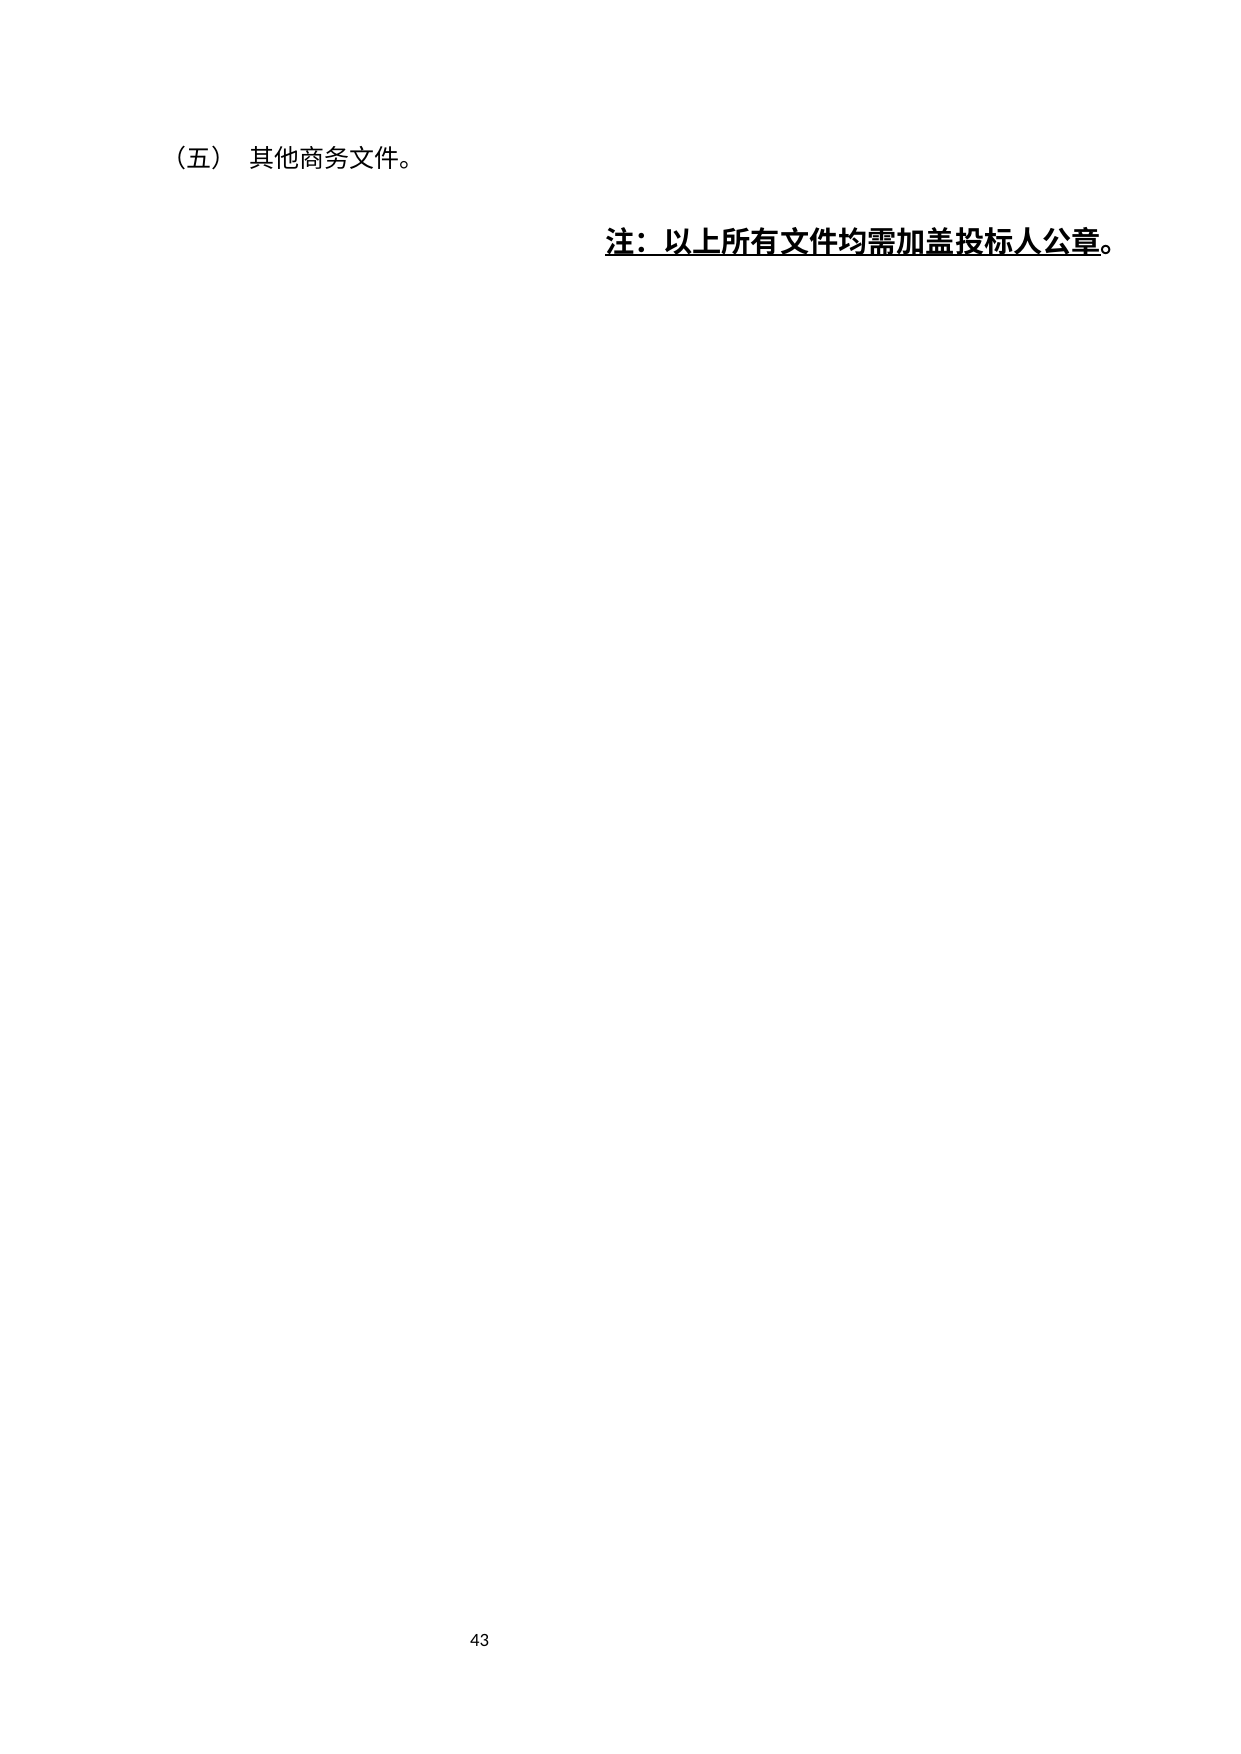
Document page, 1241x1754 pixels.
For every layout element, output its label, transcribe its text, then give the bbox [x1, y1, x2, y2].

text 注：以上所有文件均需加盖投标人公章。 [473, 207, 1123, 272]
list 其他商务文件。 [161, 124, 1123, 189]
